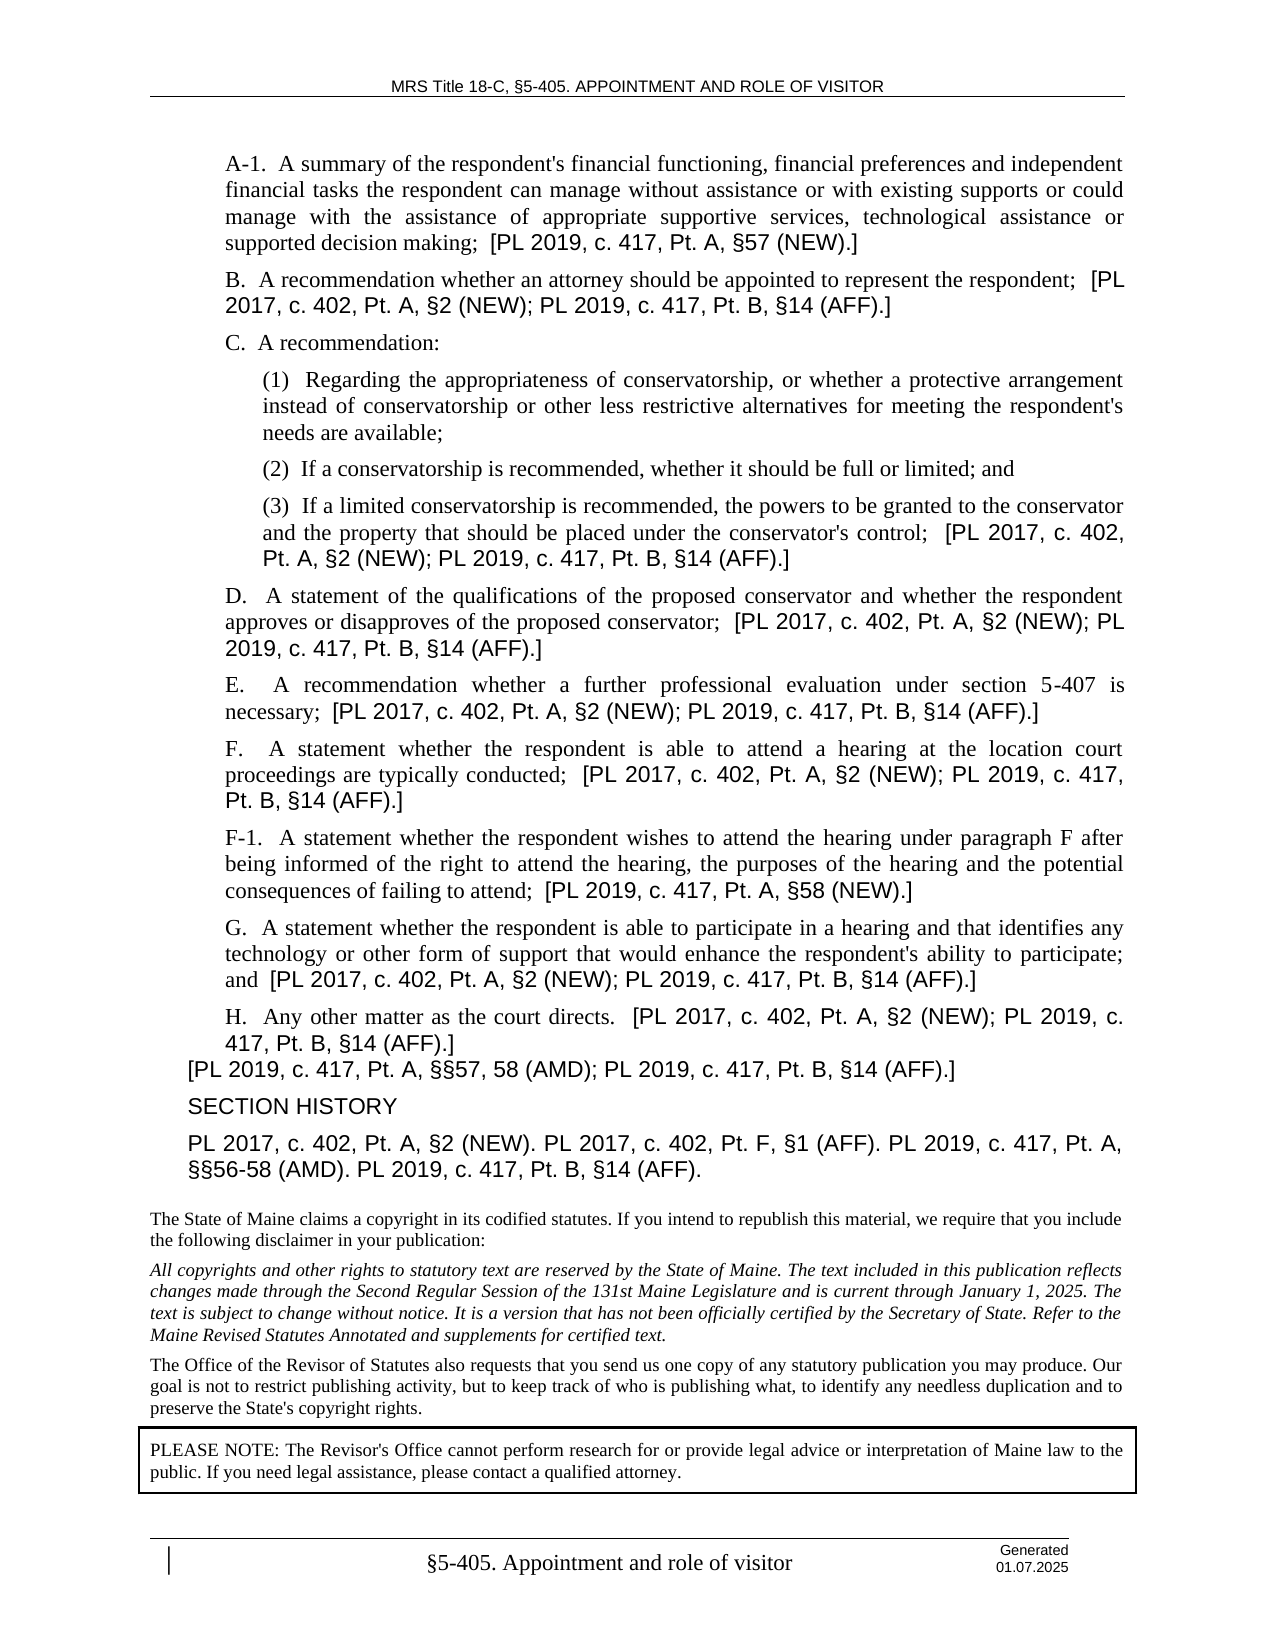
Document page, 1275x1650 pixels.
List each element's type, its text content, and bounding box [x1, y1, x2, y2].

text PL 2017, c. 402, Pt. A, §2 (NEW). PL 2017, c. 402, Pt. F, §1 (AFF). PL 2019, c. 417, Pt. A, §§56-58 (AMD). PL 2019, c. 417, Pt. B, §14 (AFF). [187, 1130, 1125, 1182]
text F. A statement whether the respondent is able to attend a hearing at the location court proceedings are typically conducted; [PL 2017, c. 402, Pt. A, §2 (NEW); PL 2019, c. 417, Pt. B, §14 (AFF).] [225, 734, 1125, 814]
text All copyrights and other rights to statutory text are reserved by the State of Maine. The text included in this publication reflects changes made through the Second Regular Session of the 131st Maine Legislature and is current through January 1, 2025 . The text is subject to change without notice. It is a version that has not been officially certified by the Secretary of State. Refer to the Maine Revised Statutes Annotated and supplements for certified text. [150, 1259, 1125, 1345]
text The State of Maine claims a copyright in its codified statutes. If you intend to republish this material, we require that you include the following disclaimer in your publication: [150, 1207, 1125, 1251]
text (1) Regarding the appropriateness of conservatorship, or whether a protective arrangement instead of conservatorship or other less restrictive alternatives for meeting the respondent's needs are available; [262, 366, 1125, 445]
text PLEASE NOTE: The Revisor's Office cannot perform research for or provide legal advice or interpretation of Maine law to the public. If you need legal assistance, please contact a qualified attorney. [140, 1429, 1135, 1492]
text A-1. A summary of the respondent's financial functioning, financial preferences and independent financial tasks the respondent can manage without assistance or with existing supports or could manage with the assistance of appropriate supportive services, technological assistance or supported decision making; [PL 2019, c. 417, Pt. A, §57 (NEW).] [225, 150, 1125, 256]
text The Office of the Revisor of Statutes also requests that you send us one copy of any statutory publication you may produce. Our goal is not to restrict publishing activity, but to keep track of who is publishing what, to identify any needless duplication and to preserve the State's copyright rights. [150, 1353, 1125, 1418]
text C. A recommendation: [225, 329, 1125, 356]
text G. A statement whether the respondent is able to participate in a hearing and that identifies any technology or other form of support that would enhance the respondent's ability to participate; and [PL 2017, c. 402, Pt. A, §2 (NEW); PL 2019, c. 417, Pt. B, §14 (AFF).] [225, 914, 1125, 993]
text (3) If a limited conservatorship is recommended, the powers to be granted to the conservator and the property that should be placed under the conservator's control; [PL 2017, c. 402, Pt. A, §2 (NEW); PL 2019, c. 417, Pt. B, §14 (AFF).] [262, 492, 1125, 571]
text H. Any other matter as the court directs. [PL 2017, c. 402, Pt. A, §2 (NEW); PL 2019, c. 417, Pt. B, §14 (AFF).] [225, 1003, 1125, 1056]
text D. A statement of the qualifications of the proposed conservator and whether the respondent approves or disapproves of the proposed conservator; [PL 2017, c. 402, Pt. A, §2 (NEW); PL 2019, c. 417, Pt. B, §14 (AFF).] [225, 582, 1125, 661]
text [PL 2019, c. 417, Pt. A, §§57, 58 (AMD); PL 2019, c. 417, Pt. B, §14 (AFF).] [187, 1056, 1125, 1082]
text E. A recommendation whether a further professional evaluation under section 5‑407 is necessary; [PL 2017, c. 402, Pt. A, §2 (NEW); PL 2019, c. 417, Pt. B, §14 (AFF).] [225, 671, 1125, 724]
text B. A recommendation whether an attorney should be appointed to represent the respondent; [PL 2017, c. 402, Pt. A, §2 (NEW); PL 2019, c. 417, Pt. B, §14 (AFF).] [225, 266, 1125, 319]
text SECTION HISTORY [187, 1093, 1125, 1119]
text (2) If a conservatorship is recommended, whether it should be full or limited; and [262, 455, 1125, 482]
text F-1. A statement whether the respondent wishes to attend the hearing under paragraph F after being informed of the right to attend the hearing, the purposes of the hearing and the potential consequences of failing to attend; [PL 2019, c. 417, Pt. A, §58 (NEW).] [225, 824, 1125, 903]
